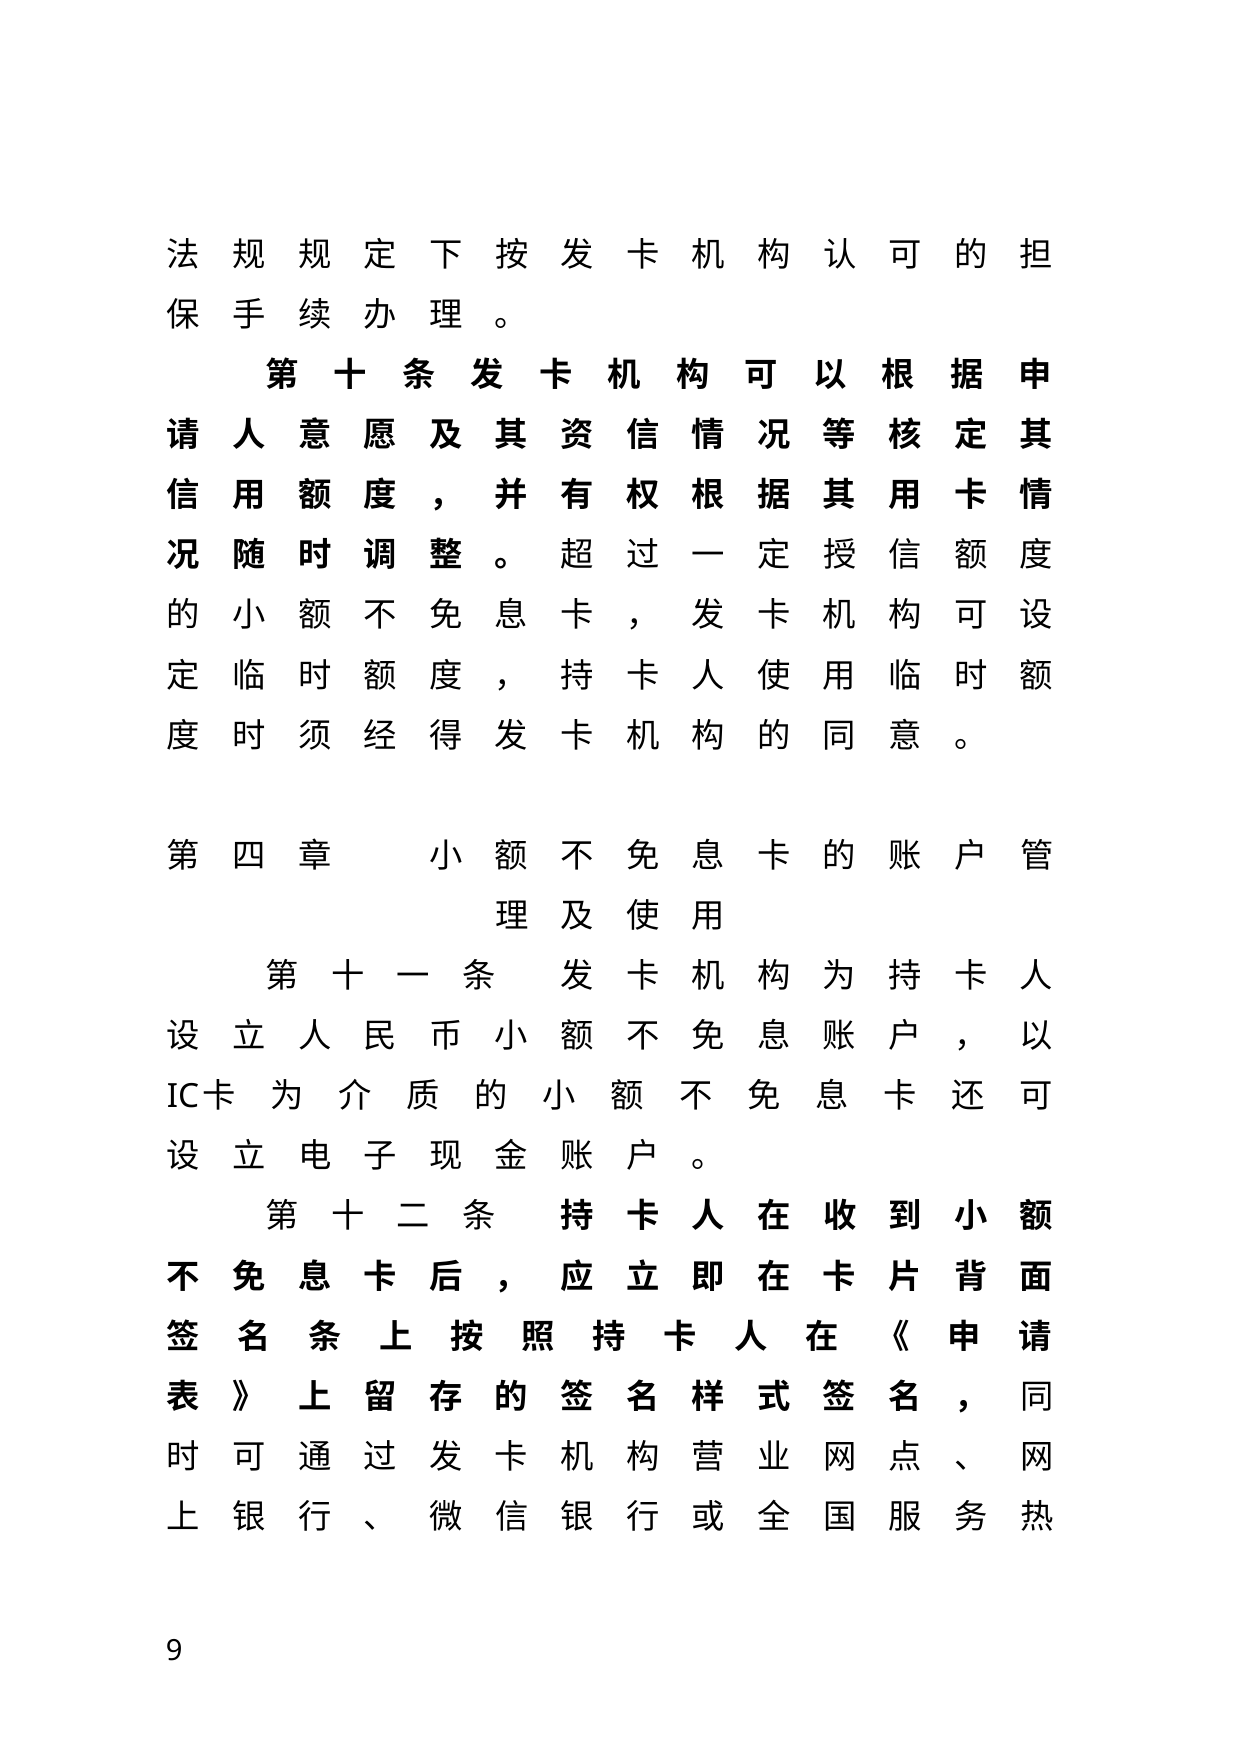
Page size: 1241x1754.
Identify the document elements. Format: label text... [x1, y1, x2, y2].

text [167, 222, 1085, 342]
text 第十条发卡机构可以根据申请人意愿及其资信情况等核定其信用额度，并有权根据其用卡情况随时调整。超过一定授信额度的小额不免息卡，发卡机构可设定临时额度，持卡人使用临时额度时须经得发卡机构的同意。 [167, 342, 1085, 763]
subtitle 第四章 小额不免息卡的账户管理及使用 [167, 823, 1085, 943]
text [167, 1183, 1085, 1544]
text 第十一条 发卡机构为持卡人设立人民币小额不免息账户，以IC卡为介质的小额不免息卡还可设立电子现金账户。 [167, 943, 1085, 1183]
